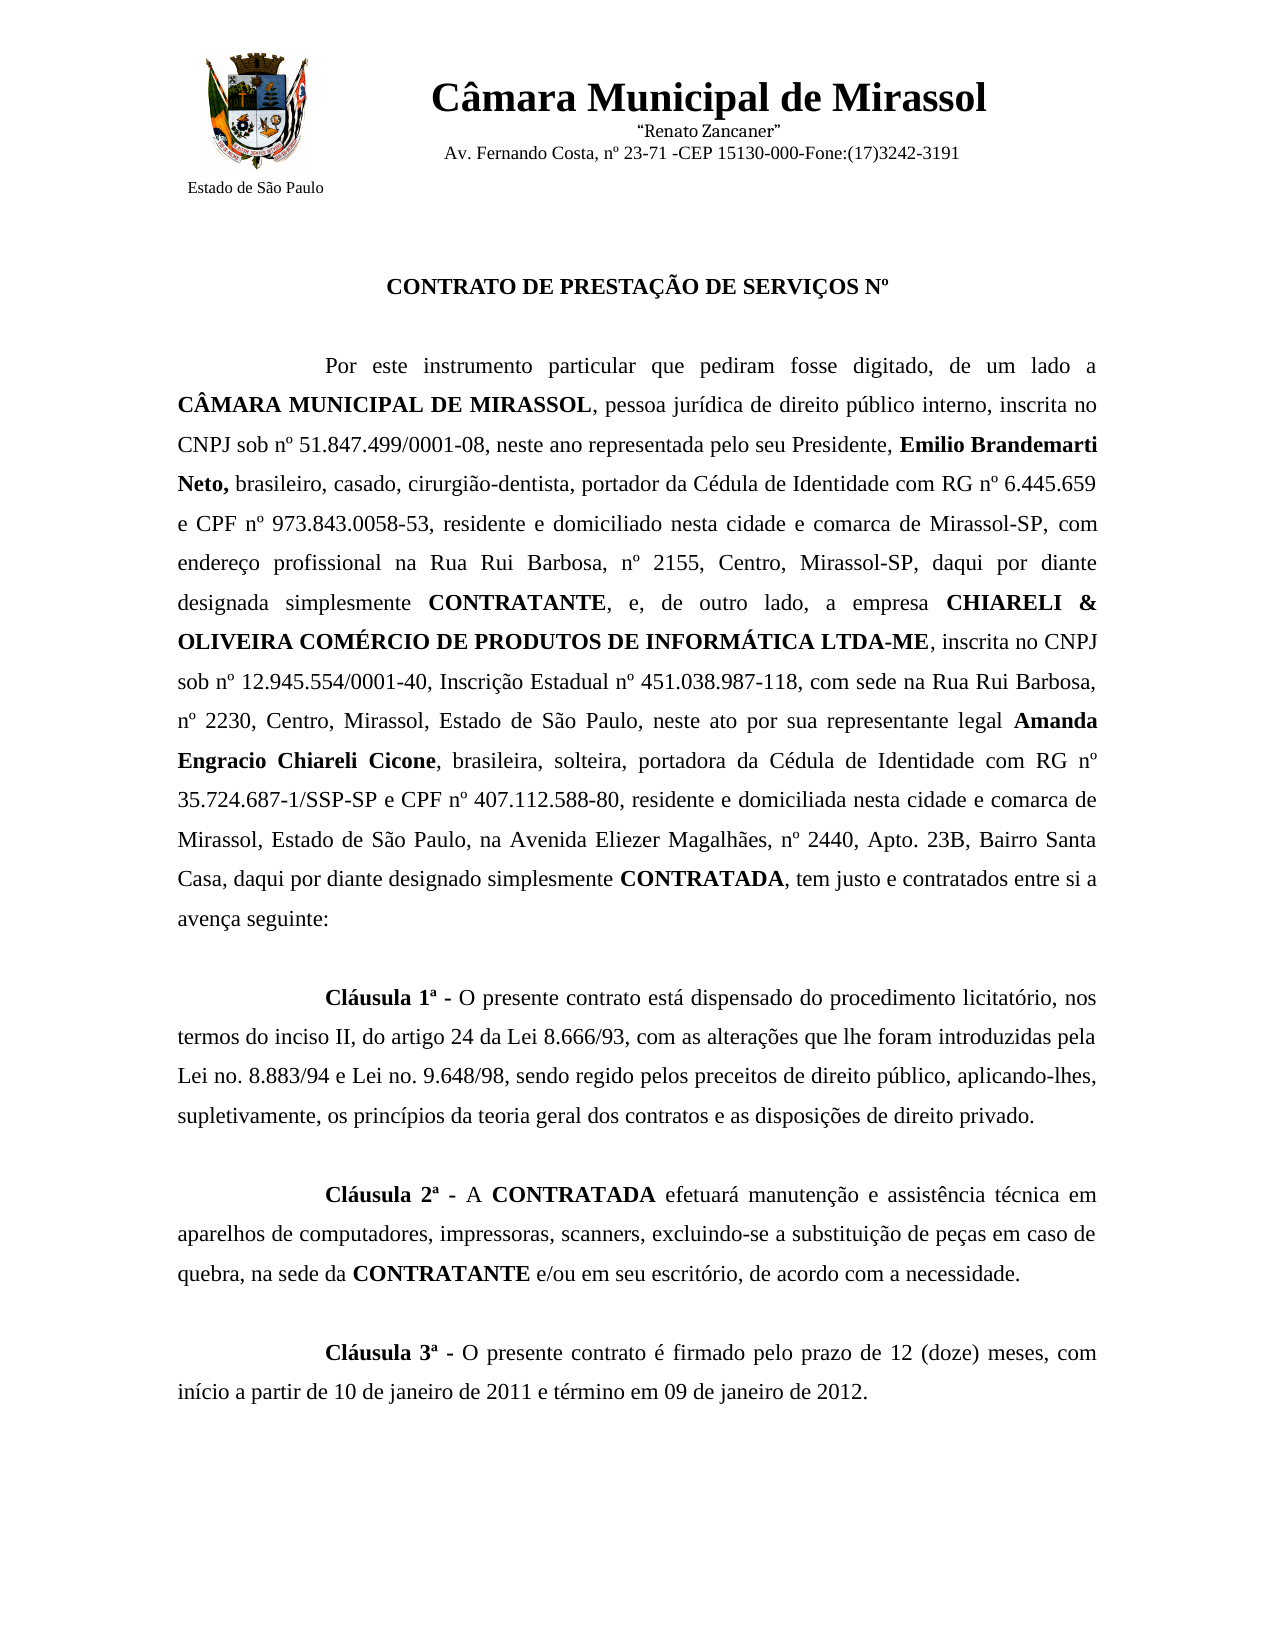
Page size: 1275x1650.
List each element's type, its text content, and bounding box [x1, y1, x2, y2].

text Cláusula 2ª - A CONTRATADA efetuará manutenção e assistência técnica em aparelhos de computadores, impressoras, scanners, excluindo-se a substituição de peças em caso de quebra, na sede da CONTRATANTE e/ou em seu escritório, de acordo com a necessidade. [177, 1181, 1098, 1286]
text Cláusula 3ª - O presente contrato é firmado pelo prazo de 12 (doze) meses, com início a partir de 10 de janeiro de 2011 e término em 09 de janeiro de 2012. [177, 1339, 1098, 1405]
text Cláusula 1ª - O presente contrato está dispensado do procedimento licitatório, nos termos do inciso II, do artigo 24 da Lei 8.666/93, com as alterações que lhe foram introduzidas pela Lei no. 8.883/94 e Lei no. 9.648/98, sendo regido pelos preceitos de direito público, aplicando-lhes, supletivamente, os princípios da teoria geral dos contratos e as disposições de direito privado. [177, 984, 1098, 1128]
text Por este instrumento particular que pediram fosse digitado, de um lado a CÂMARA MUNICIPAL DE MIRASSOL, pessoa jurídica de direito público interno, inscrita no CNPJ sob nº 51.847.499/0001-08, neste ano representada pelo seu Presidente, Emilio Brandemarti Neto, brasileiro, casado, cirurgião-dentista, portador da Cédula de Identidade com RG nº 6.445.659 e CPF nº 973.843.0058-53, residente e domiciliado nesta cidade e comarca de Mirassol-SP, com endereço profissional na Rua Rui Barbosa, nº 2155, Centro, Mirassol-SP, daqui por diante designada simplesmente CONTRATANTE, e, de outro lado, a empresa CHIARELI & OLIVEIRA COMÉRCIO DE PRODUTOS DE INFORMÁTICA LTDA-ME, inscrita no CNPJ sob nº 12.945.554/0001-40, Inscrição Estadual nº 451.038.987-118, com sede na Rua Rui Barbosa, nº 2230, Centro, Mirassol, Estado de São Paulo, neste ato por sua representante legal Amanda Engracio Chiareli Cicone, brasileira, solteira, portadora da Cédula de Identidade com RG nº 35.724.687-1/SSP-SP e CPF nº 407.112.588-80, residente e domiciliada nesta cidade e comarca de Mirassol, Estado de São Paulo, na Avenida Eliezer Magalhães, nº 2440, Apto. 23B, Bairro Santa Casa, daqui por diante designado simplesmente CONTRATADA, tem justo e contratados entre si a avença seguinte: [177, 352, 1098, 931]
subtitle CONTRATO DE PRESTAÇÃO DE SERVIÇOS Nº [177, 273, 1098, 299]
